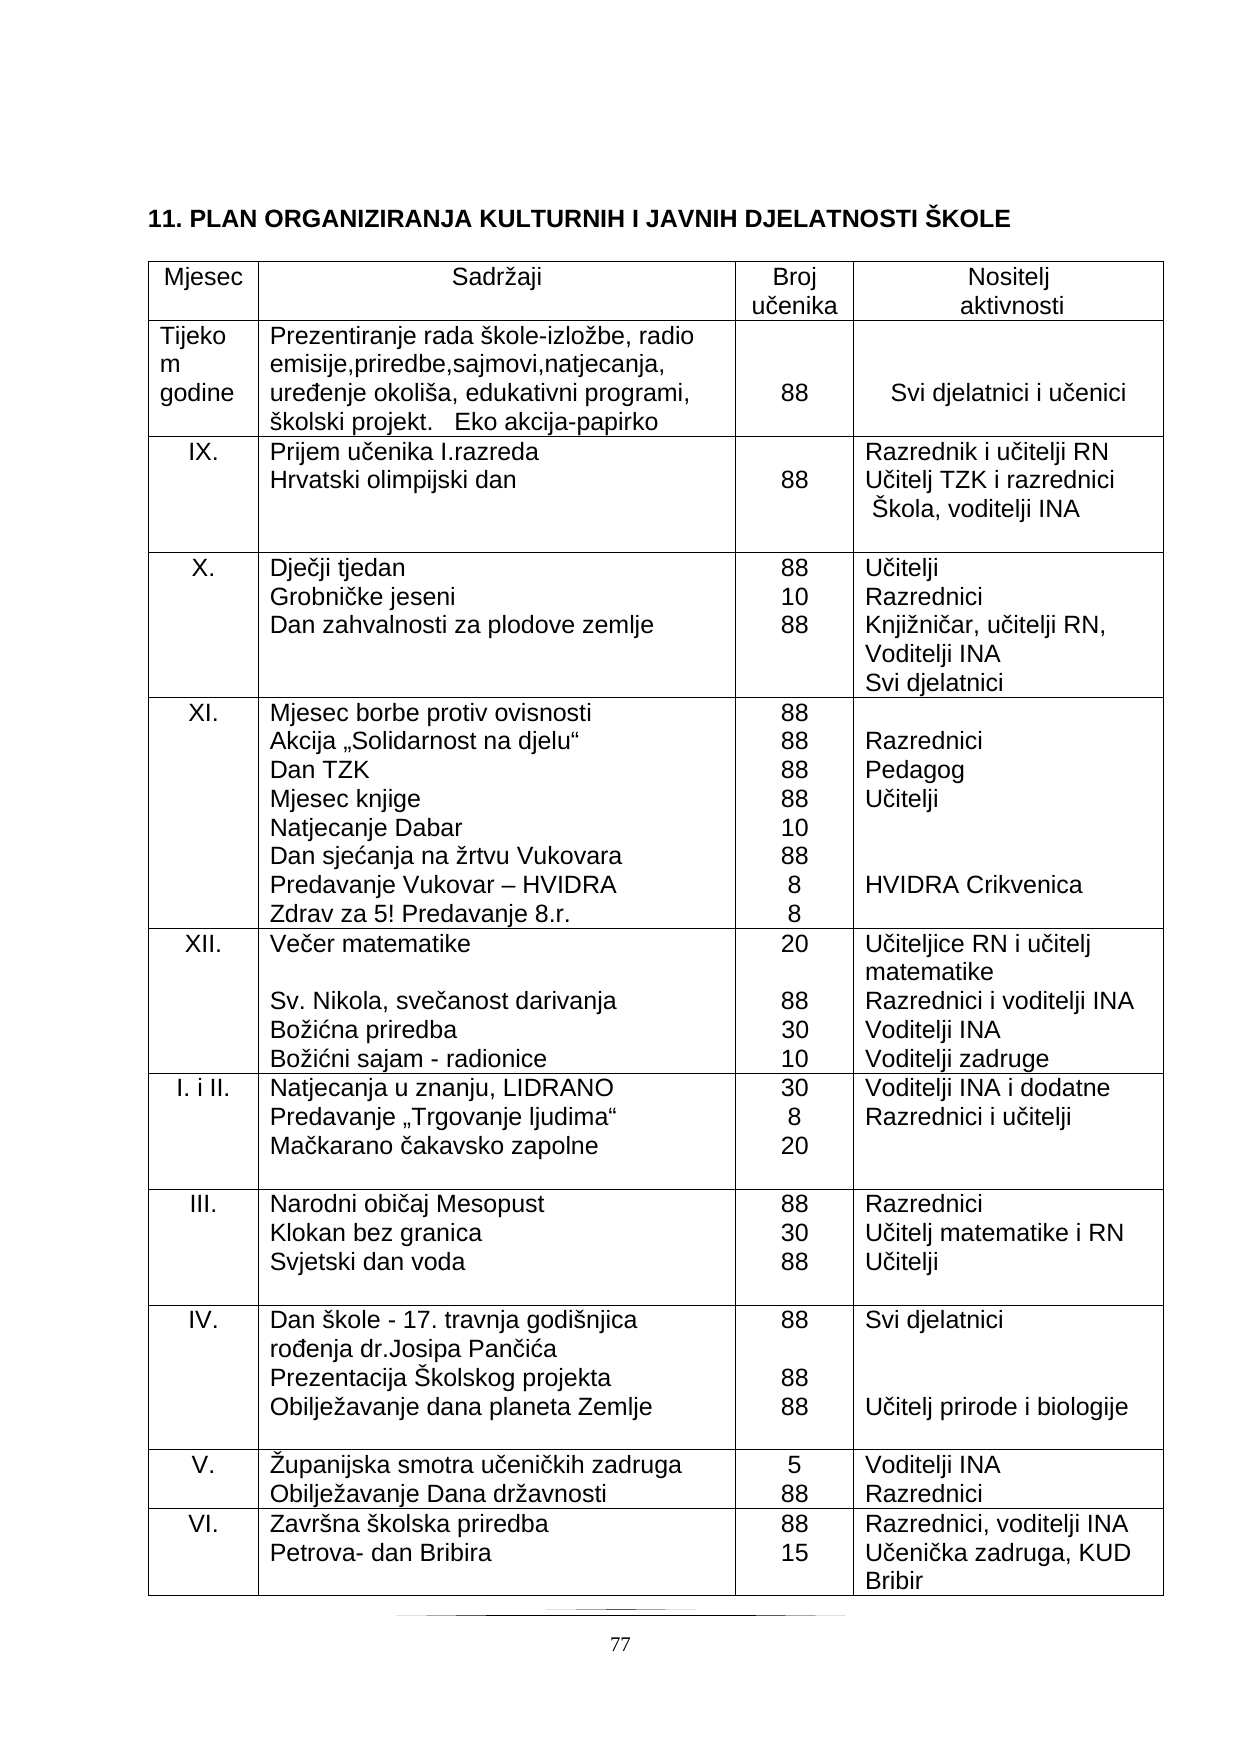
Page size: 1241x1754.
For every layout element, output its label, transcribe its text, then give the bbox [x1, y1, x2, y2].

table_cell Voditelji INA Razrednici [854, 1450, 1163, 1508]
table_cell Dječji tjedan Grobničke jeseni Dan zahvalnosti za plodove zemlje [259, 553, 735, 697]
table_cell 88 30 88 [736, 1190, 853, 1304]
table_cell Svi djelatnici i učenici [854, 321, 1163, 436]
table_cell Natjecanja u znanju, LIDRANO Predavanje „Trgovanje ljudima“ Mačkarano čakavsko zapolne [259, 1074, 735, 1188]
table_cell IX. [149, 437, 258, 552]
table_cell Razrednik i učitelji RN Učitelj TZK i razrednici Škola, voditelji INA [854, 437, 1163, 552]
table_cell 30 8 20 [736, 1074, 853, 1188]
table_cell 88 88 88 [736, 1306, 853, 1449]
table_cell Tijekom godine [149, 321, 258, 436]
table_cell Učitelji Razrednici Knjižničar, učitelji RN, Voditelji INA Svi djelatnici [854, 553, 1163, 697]
table_cell Razrednici Pedagog Učitelji HVIDRA Crikvenica [854, 698, 1163, 928]
table_cell Prezentiranje rada škole-izložbe, radio emisije,priredbe,sajmovi,natjecanja, uređenje okoliša, edukativni programi, školski projekt. Eko akcija-papirko [259, 321, 735, 436]
table_cell Prijem učenika I.razreda Hrvatski olimpijski dan [259, 437, 735, 552]
table_cell X. [149, 553, 258, 697]
table_cell Narodni običaj Mesopust Klokan bez granica Svjetski dan voda [259, 1190, 735, 1304]
table_cell IV. [149, 1306, 258, 1449]
table_cell 88 15 [736, 1509, 853, 1595]
table_cell Završna školska priredba Petrova- dan Bribira [259, 1509, 735, 1595]
text 11. PLAN ORGANIZIRANJA KULTURNIH I JAVNIH DJELATNOSTI ŠKOLE [148, 204, 1092, 232]
table_cell 88 10 88 [736, 553, 853, 697]
table_cell Razrednici Učitelj matematike i RN Učitelji [854, 1190, 1163, 1304]
table_cell 5 88 [736, 1450, 853, 1508]
table_header Broj učenika [736, 262, 853, 320]
table_cell V. [149, 1450, 258, 1508]
table_cell Razrednici, voditelji INA Učenička zadruga, KUD Bribir [854, 1509, 1163, 1595]
table_cell I. i II. [149, 1074, 258, 1188]
table_cell Mjesec borbe protiv ovisnosti Akcija „Solidarnost na djelu“ Dan TZK Mjesec knjige Natjecanje Dabar Dan sjećanja na žrtvu Vukovara Predavanje Vukovar – HVIDRA Zdrav za 5! Predavanje 8.r. [259, 698, 735, 928]
table_cell XI. [149, 698, 258, 928]
table_cell Svi djelatnici Učitelj prirode i biologije [854, 1306, 1163, 1449]
table_header Sadržaji [259, 262, 735, 320]
table_cell 88 [736, 437, 853, 552]
table_cell 88 [736, 321, 853, 436]
table_cell Županijska smotra učeničkih zadruga Obilježavanje Dana državnosti [259, 1450, 735, 1508]
table_cell XII. [149, 929, 258, 1072]
table_header Mjesec [149, 262, 258, 320]
table_cell Dan škole - 17. travnja godišnjica rođenja dr.Josipa Pančića Prezentacija Školskog projekta Obilježavanje dana planeta Zemlje [259, 1306, 735, 1449]
table_cell VI. [149, 1509, 258, 1595]
table_cell III. [149, 1190, 258, 1304]
table_cell 88 88 88 88 10 88 8 8 [736, 698, 853, 928]
table_cell Učiteljice RN i učitelj matematike Razrednici i voditelji INA Voditelji INA Voditelji zadruge [854, 929, 1163, 1072]
table_cell Voditelji INA i dodatne Razrednici i učitelji [854, 1074, 1163, 1188]
table_cell Večer matematike Sv. Nikola, svečanost darivanja Božićna priredba Božićni sajam - radionice [259, 929, 735, 1072]
table_cell 20 88 30 10 [736, 929, 853, 1072]
table_header Nositelj aktivnosti [854, 262, 1163, 320]
